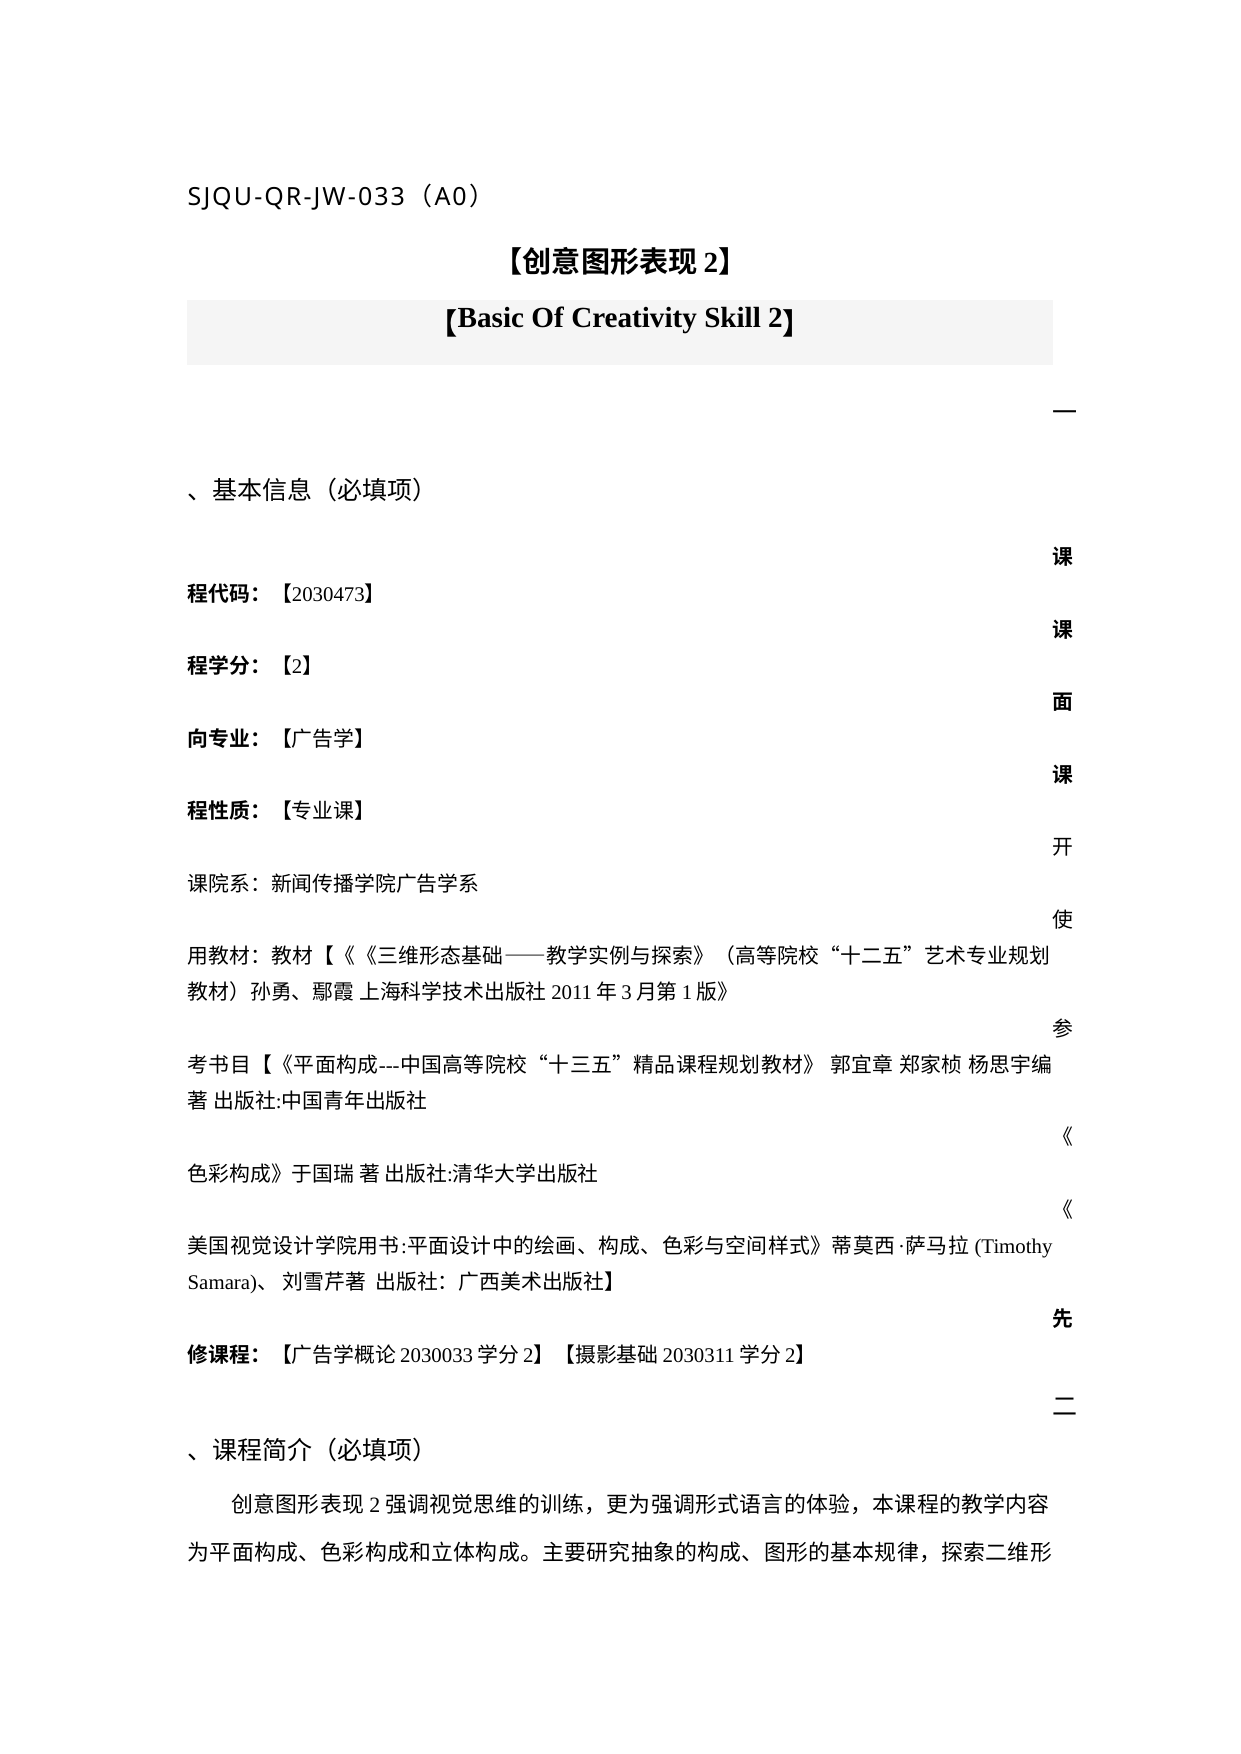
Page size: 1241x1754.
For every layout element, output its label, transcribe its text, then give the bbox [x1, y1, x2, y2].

text 使用教材：教材【《《三维形态基础——教学实例与探索》（高等院校“十二五”艺术专业规划教材）孙勇、鄢霞 上海科学技术出版社 2011年3月第1版》 [187, 903, 1053, 1006]
text 【Basic Of Creativity Skill 2】 [187, 300, 1053, 365]
text 课程学分：【2】 [187, 613, 1053, 679]
text 《色彩构成》于国瑞 著 出版社:清华大学出版社 [187, 1121, 1053, 1187]
text 面向专业：【广告学】 [187, 686, 1053, 752]
text 课程性质：【专业课】 [187, 758, 1053, 824]
text 二、课程简介（必填项） [187, 1387, 1053, 1466]
text 一、基本信息（必填项） [187, 378, 1053, 521]
text 先修课程：【广告学概论2030033学分2】【摄影基础2030311学分2】 [187, 1302, 1053, 1368]
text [187, 1486, 1053, 1567]
text 开课院系：新闻传播学院广告学系 [187, 831, 1053, 897]
text 【创意图形表现2】 [187, 227, 1053, 292]
text SJQU-QR-JW-033（A0） [187, 162, 1053, 227]
text 《美国视觉设计学院用书:平面设计中的绘画、构成、色彩与空间样式》蒂莫西·萨马拉 (Timothy Samara)、 刘雪芹著 出版社：广西美术出版社】 [187, 1193, 1053, 1296]
text 参考书目【《平面构成---中国高等院校“十三五”精品课程规划教材》 郭宜章 郑家桢 杨思宇编著 出版社:中国青年出版社 [187, 1012, 1053, 1114]
text 课程代码：【2030473】 [187, 541, 1053, 607]
